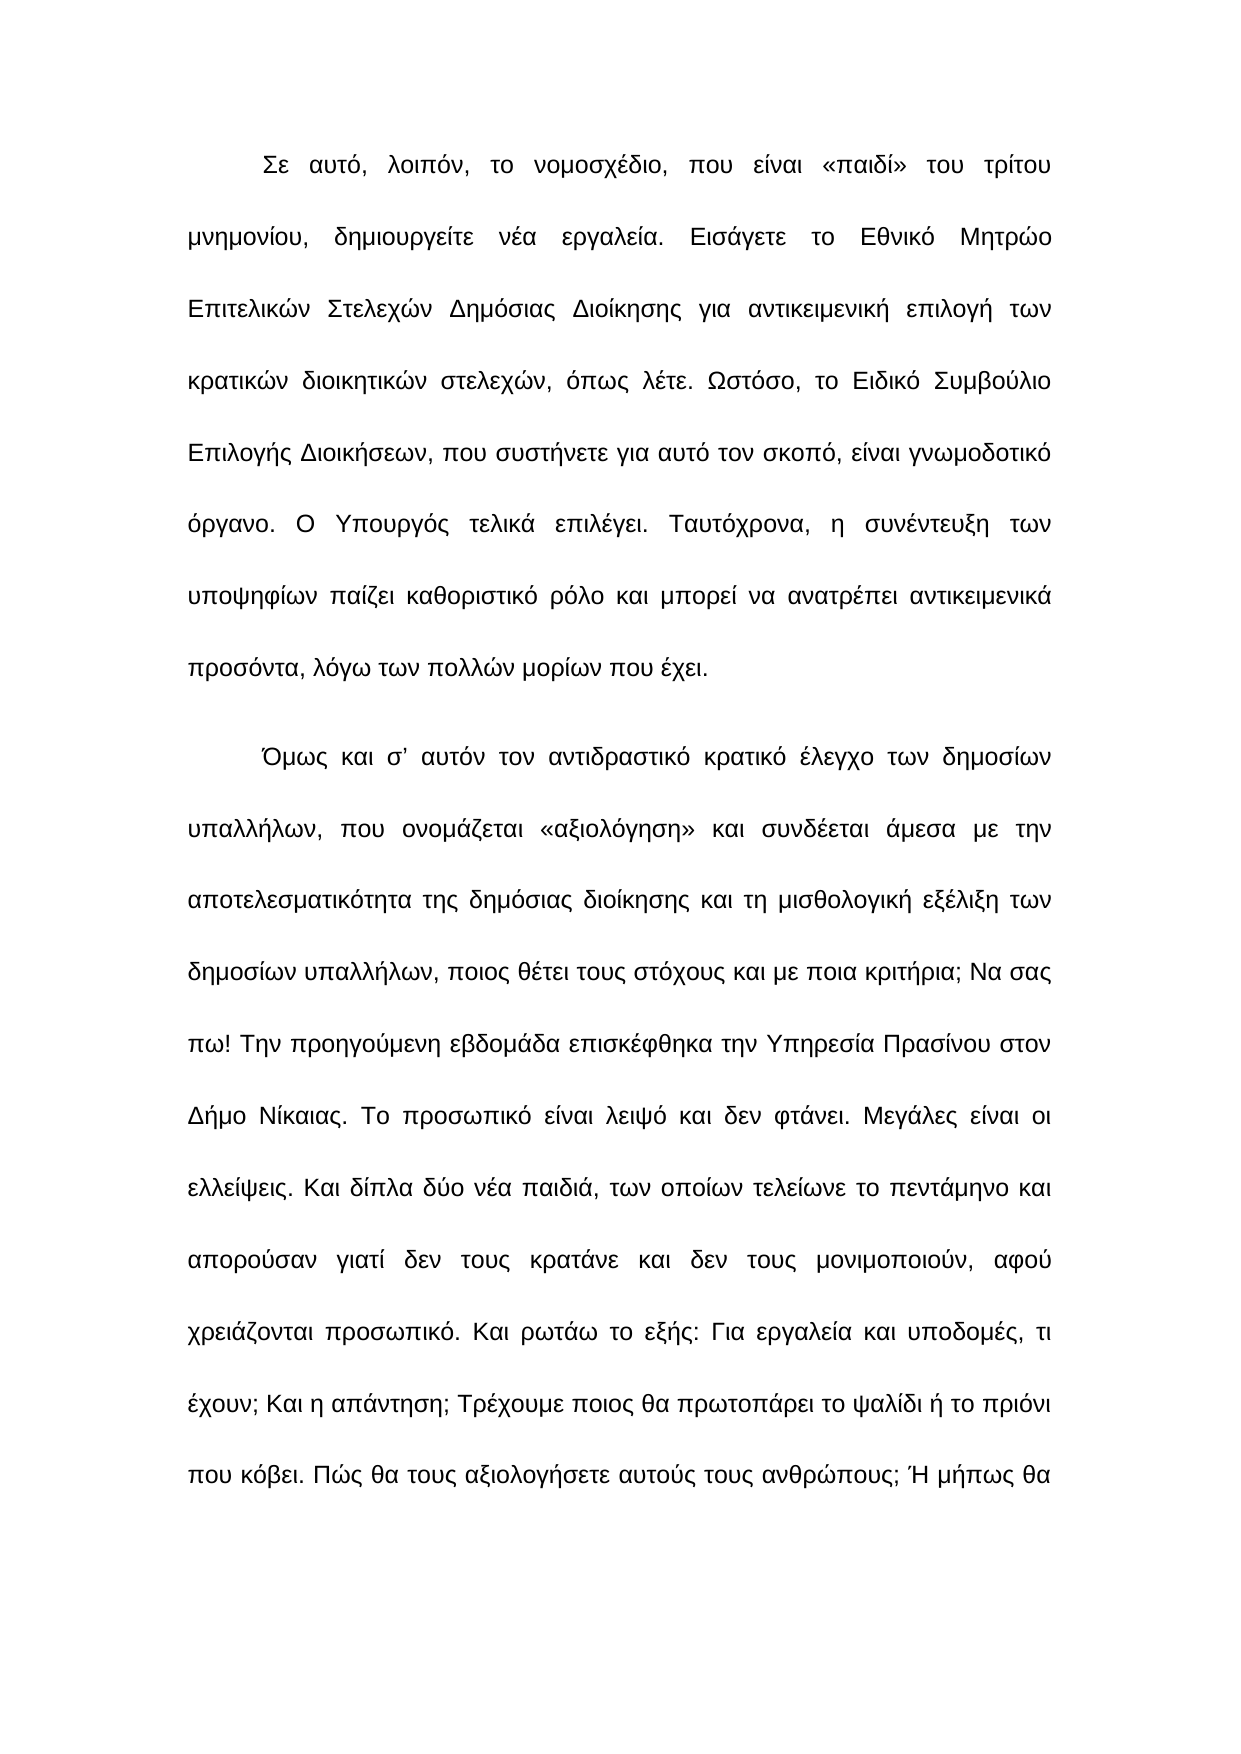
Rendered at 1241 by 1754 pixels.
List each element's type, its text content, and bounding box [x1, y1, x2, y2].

text Σε αυτό, λοιπόν, το νομοσχέδιο, που είναι «παιδί» του τρίτου μνημονίου, δημιουργείτε νέα εργαλεία. Εισάγετε το Εθνικό Μητρώο Επιτελικών Στελεχών Δημόσιας Διοίκησης για αντικειμενική επιλογή των κρατικών διοικητικών στελεχών, όπως λέτε. Ωστόσο, το Ειδικό Συμβούλιο Επιλογής Διοικήσεων, που συστήνετε για αυτό τον σκοπό, είναι γνωμοδοτικό όργανο. Ο Υπουργός τελικά επιλέγει. Ταυτόχρονα, η συνέντευξη των υποψηφίων παίζει καθοριστικό ρόλο και μπορεί να ανατρέπει αντικειμενικά προσόντα, λόγω των πολλών μορίων που έχει. [187, 150, 1053, 682]
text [187, 742, 1053, 1489]
